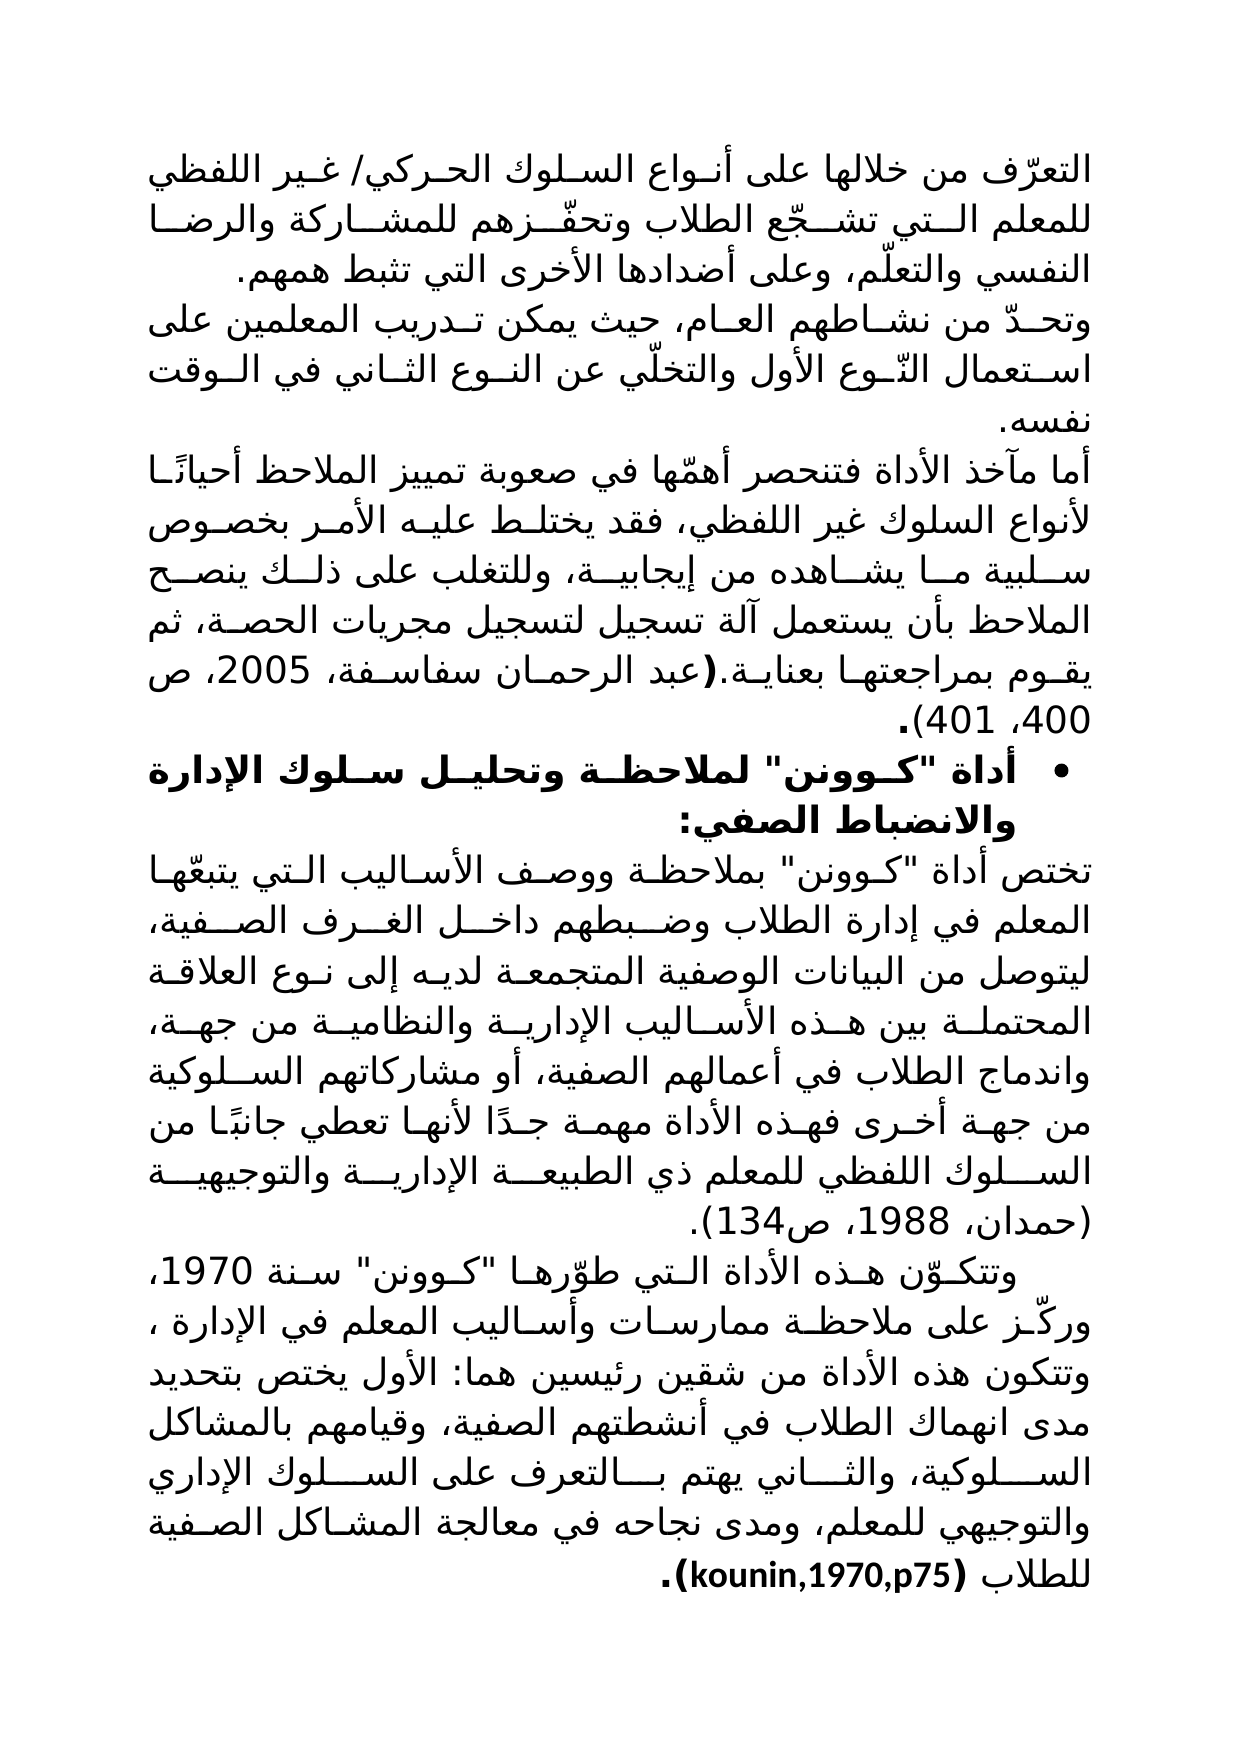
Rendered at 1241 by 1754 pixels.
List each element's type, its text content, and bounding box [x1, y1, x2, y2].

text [148, 148, 1093, 291]
list أداة "كوونن" لملاحظة وتحليل سلوك الإدارة والانضباط الصفي: [148, 749, 1055, 843]
text وتتكوّن هذه الأداة التي طوّرها "كوونن" سنة 1970، وركّز على ملاحظة ممارسات وأساليب المعلم في الإدارة ، وتتكون هذه الأداة من شقين رئيسين هما: الأول يختص بتحديد مدى انهماك الطلاب في أنشطتهم الصفية، وقيامهم بالمشاكل السلوكية، والثاني يهتم بالتعرف على السلوك الإداري والتوجيهي للمعلم، ومدى نجاحه في معالجة المشاكل الصفية للطلاب (kounin,1970,p75). [148, 1250, 1093, 1596]
text وتحدّ من نشاطهم العام، حيث يمكن تدريب المعلمين على استعمال النّوع الأول والتخلّي عن النوع الثاني في الوقت نفسه. [148, 298, 1093, 442]
text تختص أداة "كوونن" بملاحظة ووصف الأساليب التي يتبعّها المعلم في إدارة الطلاب وضبطهم داخل الغرف الصفية، ليتوصل من البيانات الوصفية المتجمعة لديه إلى نوع العلاقة المحتملة بين هذه الأساليب الإدارية والنظامية من جهة، واندماج الطلاب في أعمالهم الصفية، أو مشاركاتهم السلوكية من جهة أخرى فهذه الأداة مهمة جدًا لأنها تعطي جانبًا من السلوك اللفظي للمعلم ذي الطبيعة الإدارية والتوجيهية (حمدان، 1988، ص134). [148, 849, 1093, 1243]
text أما مآخذ الأداة فتنحصر أهمّها في صعوبة تمييز الملاحظ أحيانًا لأنواع السلوك غير اللفظي، فقد يختلط عليه الأمر بخصوص سلبية ما يشاهده من إيجابية، وللتغلب على ذلك ينصح الملاحظ بأن يستعمل آلة تسجيل لتسجيل مجريات الحصة، ثم يقوم بمراجعتها بعناية.(عبد الرحمان سفاسفة، 2005، ص400، 401). [148, 448, 1093, 742]
